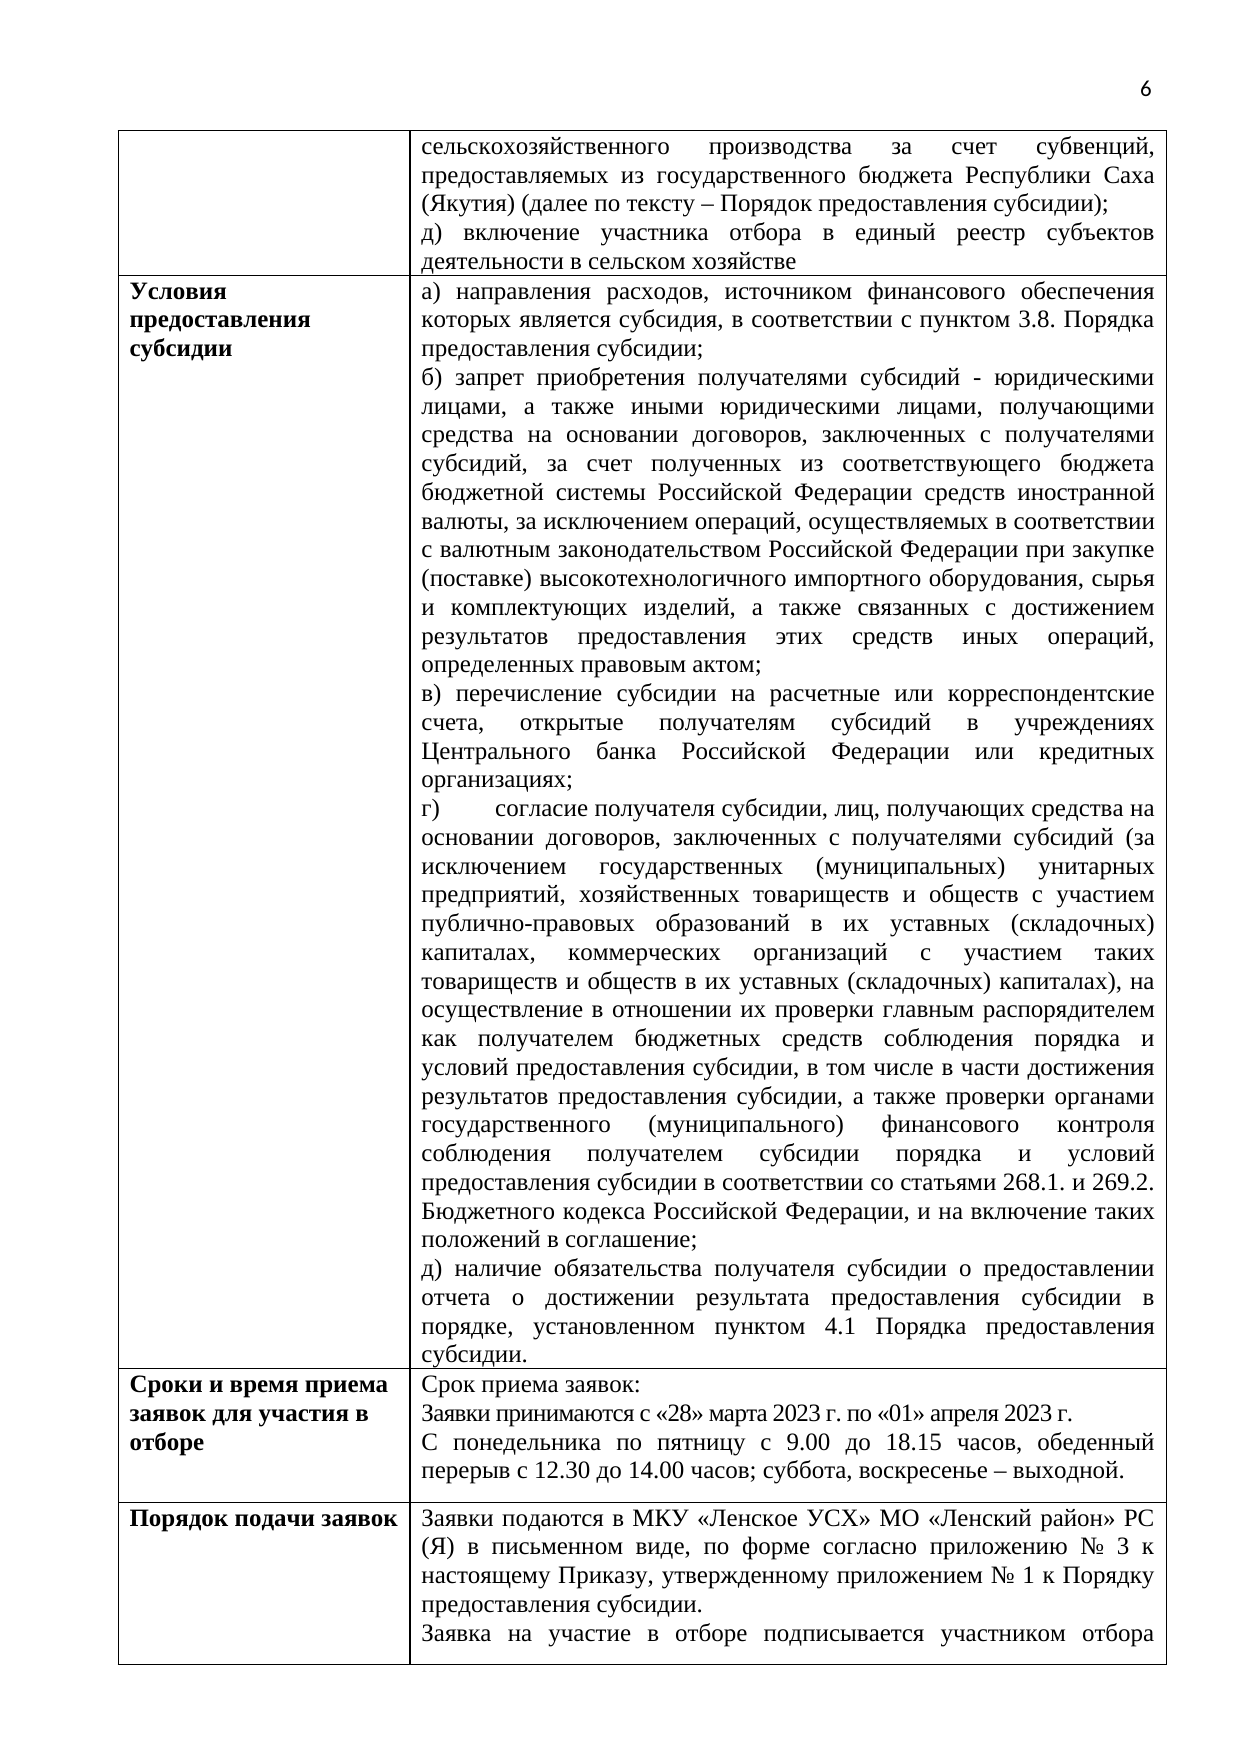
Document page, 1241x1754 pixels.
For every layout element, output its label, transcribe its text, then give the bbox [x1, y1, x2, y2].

table_cell а) направления расходов, источником финансового обеспечения которых является субсидия, в соответствии с пунктом 3.8. Порядка предоставления субсидии; б) запрет приобретения получателями субсидий - юридическими лицами, а также иными юридическими лицами, получающими средства на основании договоров, заключенных с получателями субсидий, за счет полученных из соответствующего бюджета бюджетной системы Российской Федерации средств иностранной валюты, за исключением операций, осуществляемых в соответствии с валютным законодательством Российской Федерации при закупке (поставке) высокотехнологичного импортного оборудования, сырья и комплектующих изделий, а также связанных с достижением результатов предоставления этих средств иных операций, определенных правовым актом; в) перечисление субсидии на расчетные или корреспондентские счета, открытые получателям субсидий в учреждениях Центрального банка Российской Федерации или кредитных организациях; г) согласие получателя субсидии, лиц, получающих средства на основании договоров, заключенных с получателями субсидий (за исключением государственных (муниципальных) унитарных предприятий, хозяйственных товариществ и обществ с участием публично-правовых образований в их уставных (складочных) капиталах, коммерческих организаций с участием таких товариществ и обществ в их уставных (складочных) капиталах), на осуществление в отношении их проверки главным распорядителем как получателем бюджетных средств соблюдения порядка и условий предоставления субсидии, в том числе в части достижения результатов предоставления субсидии, а также проверки органами государственного (муниципального) финансового контроля соблюдения получателем субсидии порядка и условий предоставления субсидии в соответствии со статьями 268.1. и 269.2. Бюджетного кодекса Российской Федерации, и на включение таких положений в соглашение; д) наличие обязательства получателя субсидии о предоставлении отчета о достижении результата предоставления субсидии в порядке, установленном пунктом 4.1 Порядка предоставления субсидии. [411, 276, 1166, 1368]
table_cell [411, 1503, 1166, 1664]
table_cell Сроки и время приема заявок для участия в отборе [119, 1369, 409, 1502]
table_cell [119, 131, 409, 275]
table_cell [119, 1503, 409, 1664]
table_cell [411, 131, 1166, 275]
table_cell Срок приема заявок: Заявки принимаются с «28» марта 2023 г. по «01» апреля 2023 г. С понедельника по пятницу с 9.00 до 18.15 часов, обеденный перерыв с 12.30 до 14.00 часов; суббота, воскресенье – выходной. [411, 1369, 1166, 1502]
table_cell Условия предоставления субсидии [119, 276, 409, 1368]
